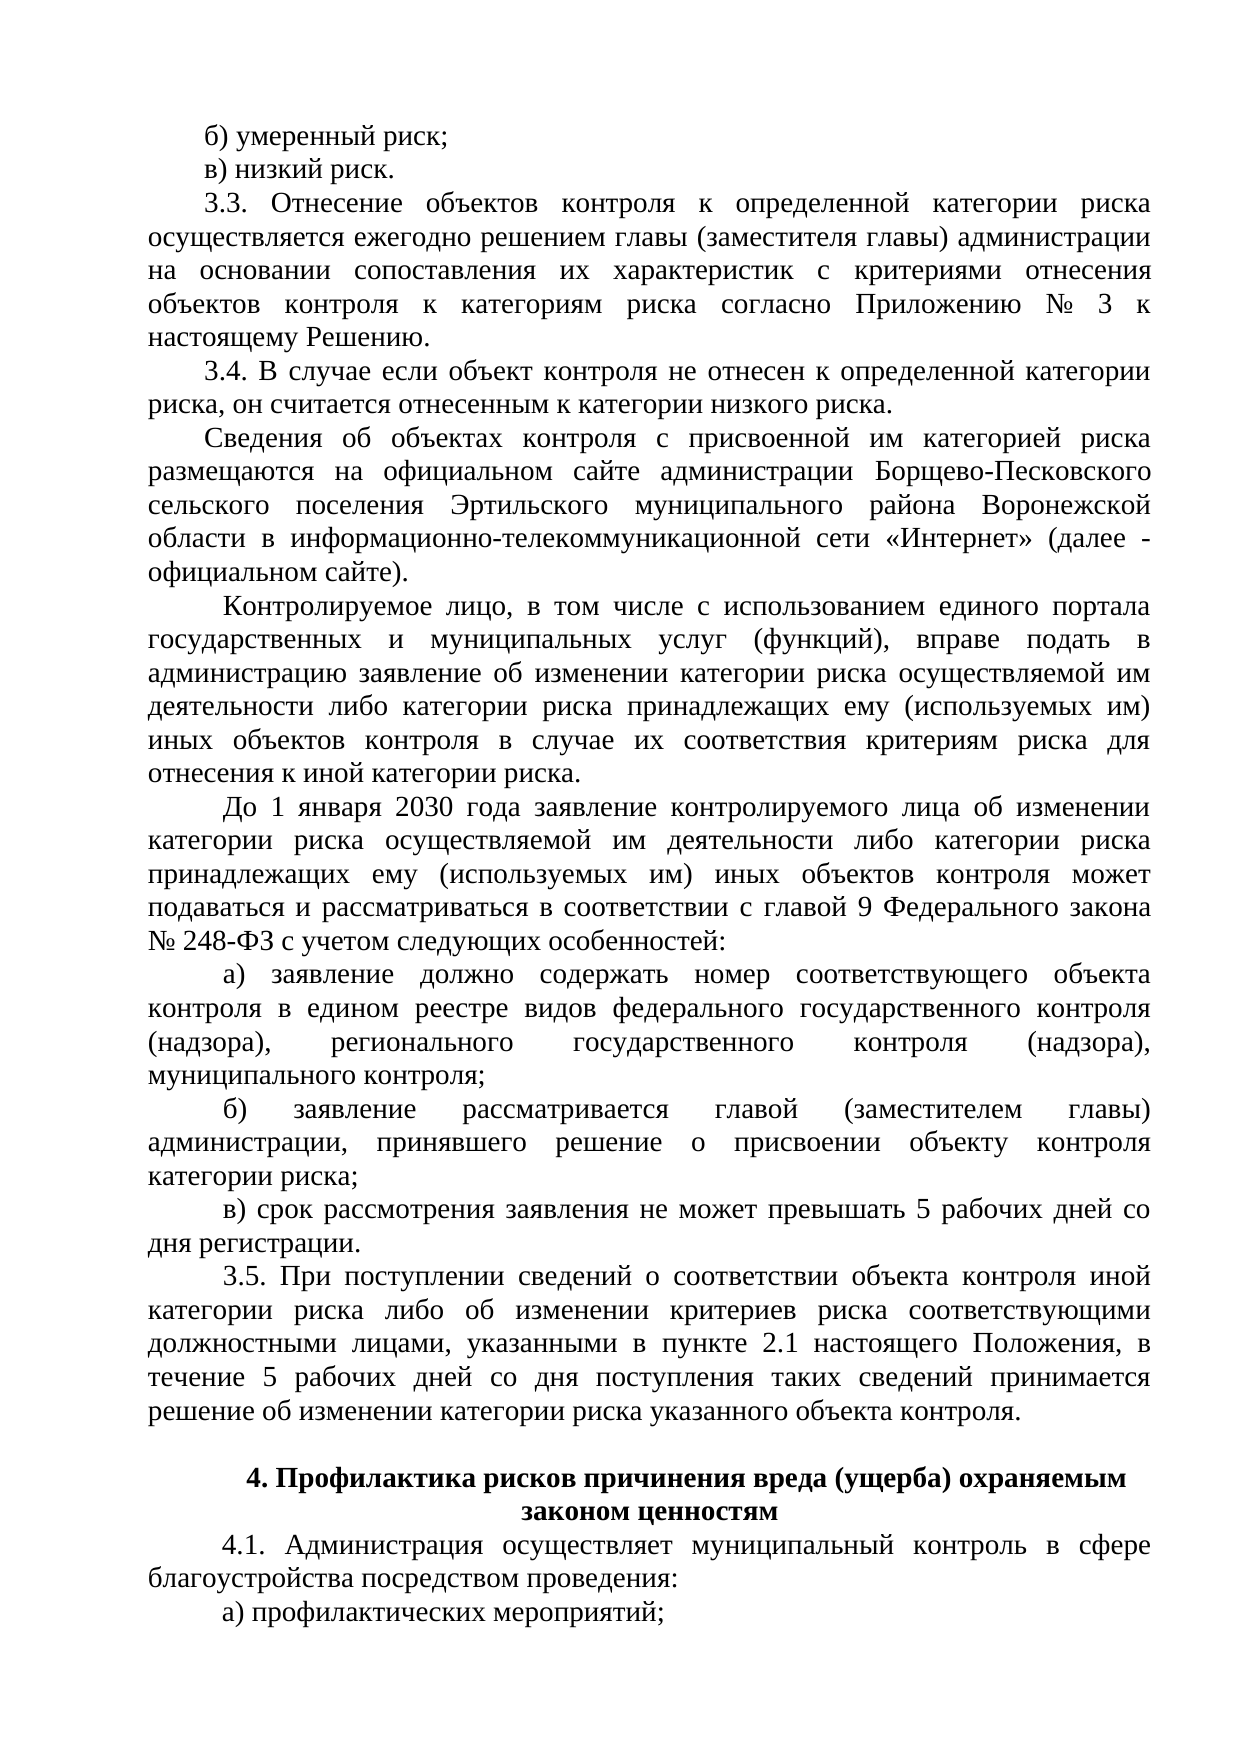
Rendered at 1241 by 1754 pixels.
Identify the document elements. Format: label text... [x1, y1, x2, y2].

text в) низкий риск. [148, 152, 1152, 185]
text Контролируемое лицо, в том числе с использованием единого портала государственных и муниципальных услуг (функций), вправе подать в администрацию заявление об изменении категории риска осуществляемой им деятельности либо категории риска принадлежащих ему (используемых им) иных объектов контроля в случае их соответствия критериям риска для отнесения к иной категории риска. [148, 588, 1152, 789]
text 4. Профилактика рисков причинения вреда (ущерба) охраняемым законом ценностям [148, 1460, 1152, 1527]
text а) заявление должно содержать номер соответствующего объекта контроля в едином реестре видов федерального государственного контроля (надзора), регионального государственного контроля (надзора), муниципального контроля; [148, 957, 1152, 1091]
text б) заявление рассматривается главой (заместителем главы) администрации, принявшего решение о присвоении объекту контроля категории риска; [148, 1091, 1152, 1191]
text До 1 января 2030 года заявление контролируемого лица об изменении категории риска осуществляемой им деятельности либо категории риска принадлежащих ему (используемых им) иных объектов контроля может подаваться и рассматриваться в соответствии с главой 9 Федерального закона № 248-ФЗ с учетом следующих особенностей: [148, 789, 1152, 957]
text в) срок рассмотрения заявления не может превышать 5 рабочих дней со дня регистрации. [148, 1191, 1152, 1258]
text а) профилактических мероприятий; [148, 1594, 1152, 1627]
text 3.5. При поступлении сведений о соответствии объекта контроля иной категории риска либо об изменении критериев риска соответствующими должностными лицами, указанными в пункте 2.1 настоящего Положения, в течение 5 рабочих дней со дня поступления таких сведений принимается решение об изменении категории риска указанного объекта контроля. [148, 1258, 1152, 1426]
text 3.4. В случае если объект контроля не отнесен к определенной категории риска, он считается отнесенным к категории низкого риска. [148, 353, 1152, 420]
text б) умеренный риск; [148, 118, 1152, 152]
text 3.3. Отнесение объектов контроля к определенной категории риска осуществляется ежегодно решением главы (заместителя главы) администрации на основании сопоставления их характеристик с критериями отнесения объектов контроля к категориям риска согласно Приложению № 3 к настоящему Решению. [148, 185, 1152, 353]
text Сведения об объектах контроля с присвоенной им категорией риска размещаются на официальном сайте администрации Борщево-Песковского сельского поселения Эртильского муниципального района Воронежской области в информационно-телекоммуникационной сети «Интернет» (далее - официальном сайте). [148, 420, 1152, 588]
text 4.1. Администрация осуществляет муниципальный контроль в сфере благоустройства посредством проведения: [148, 1527, 1152, 1594]
